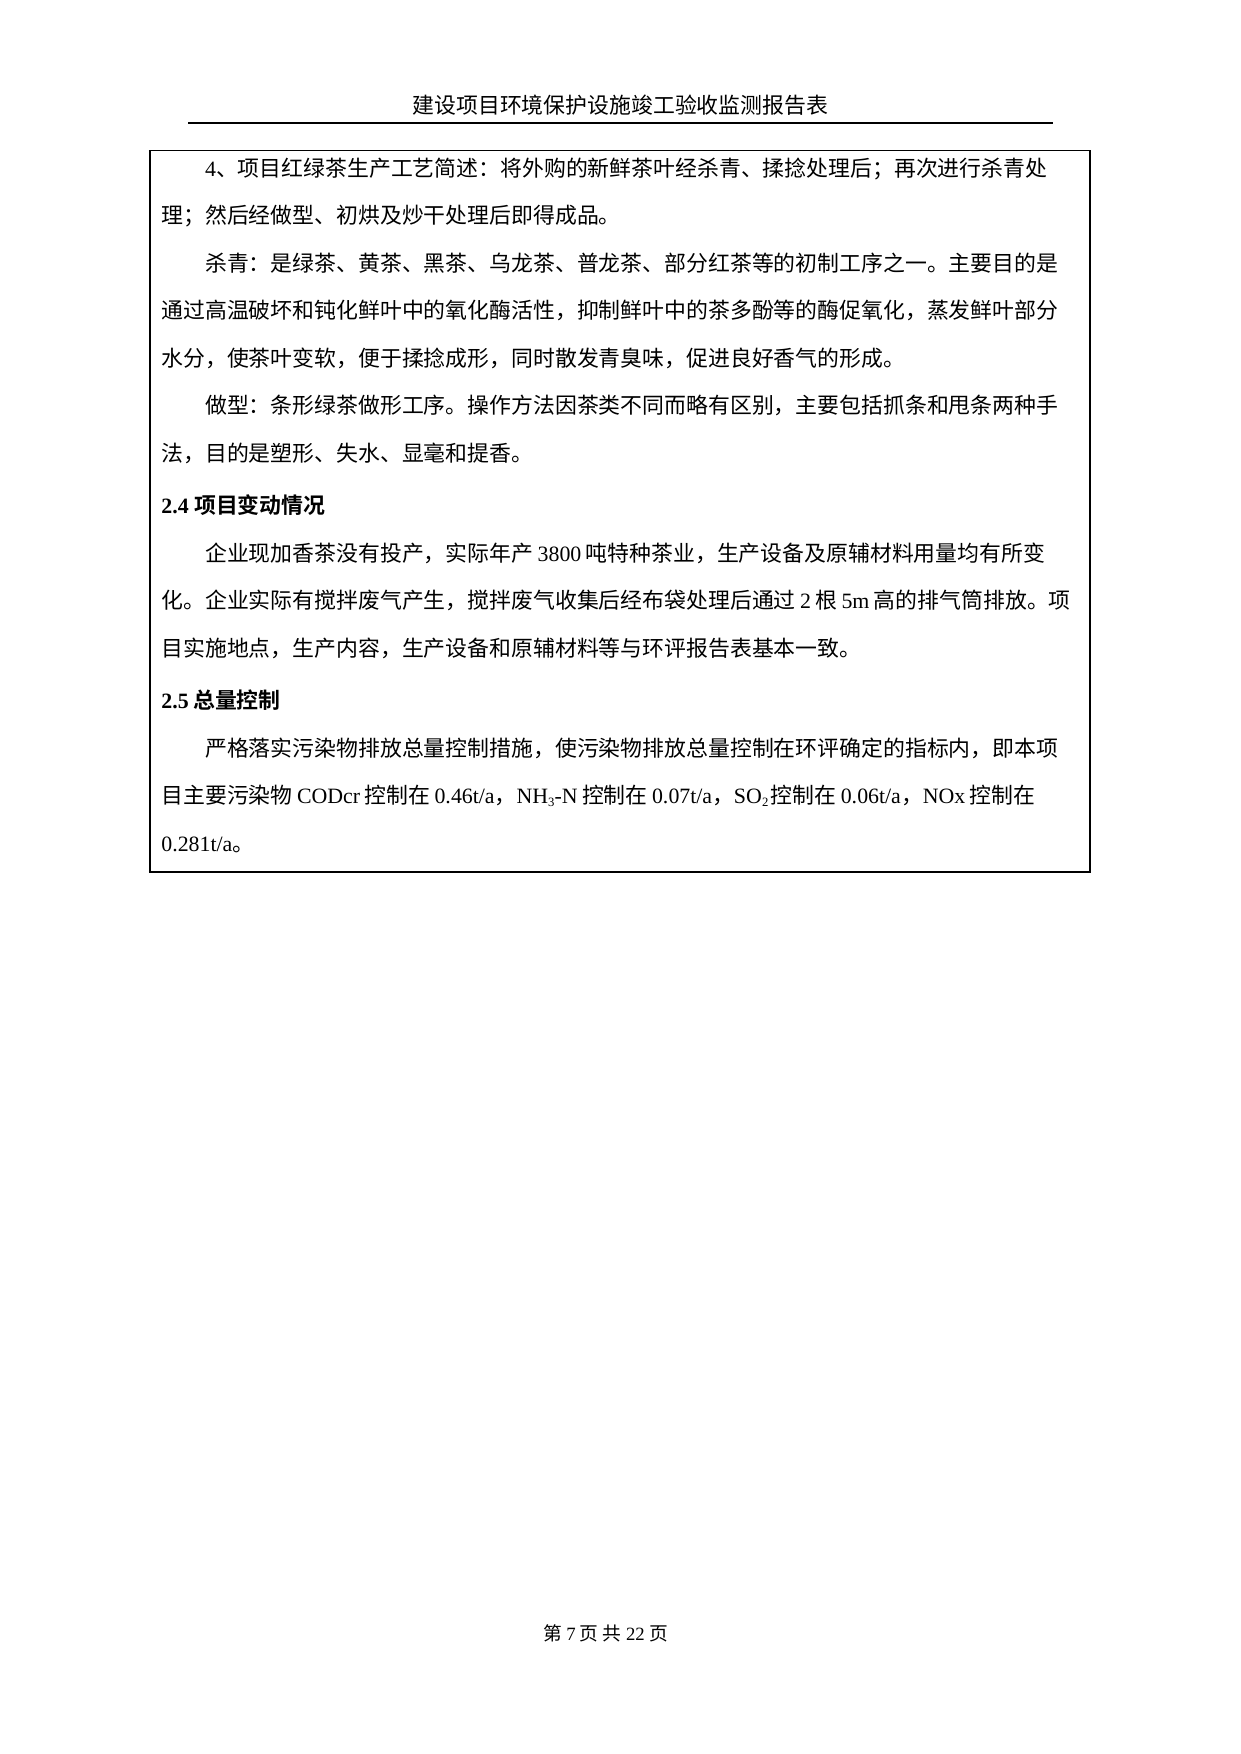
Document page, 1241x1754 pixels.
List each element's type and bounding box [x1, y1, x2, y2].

table_cell [151, 151, 1089, 871]
